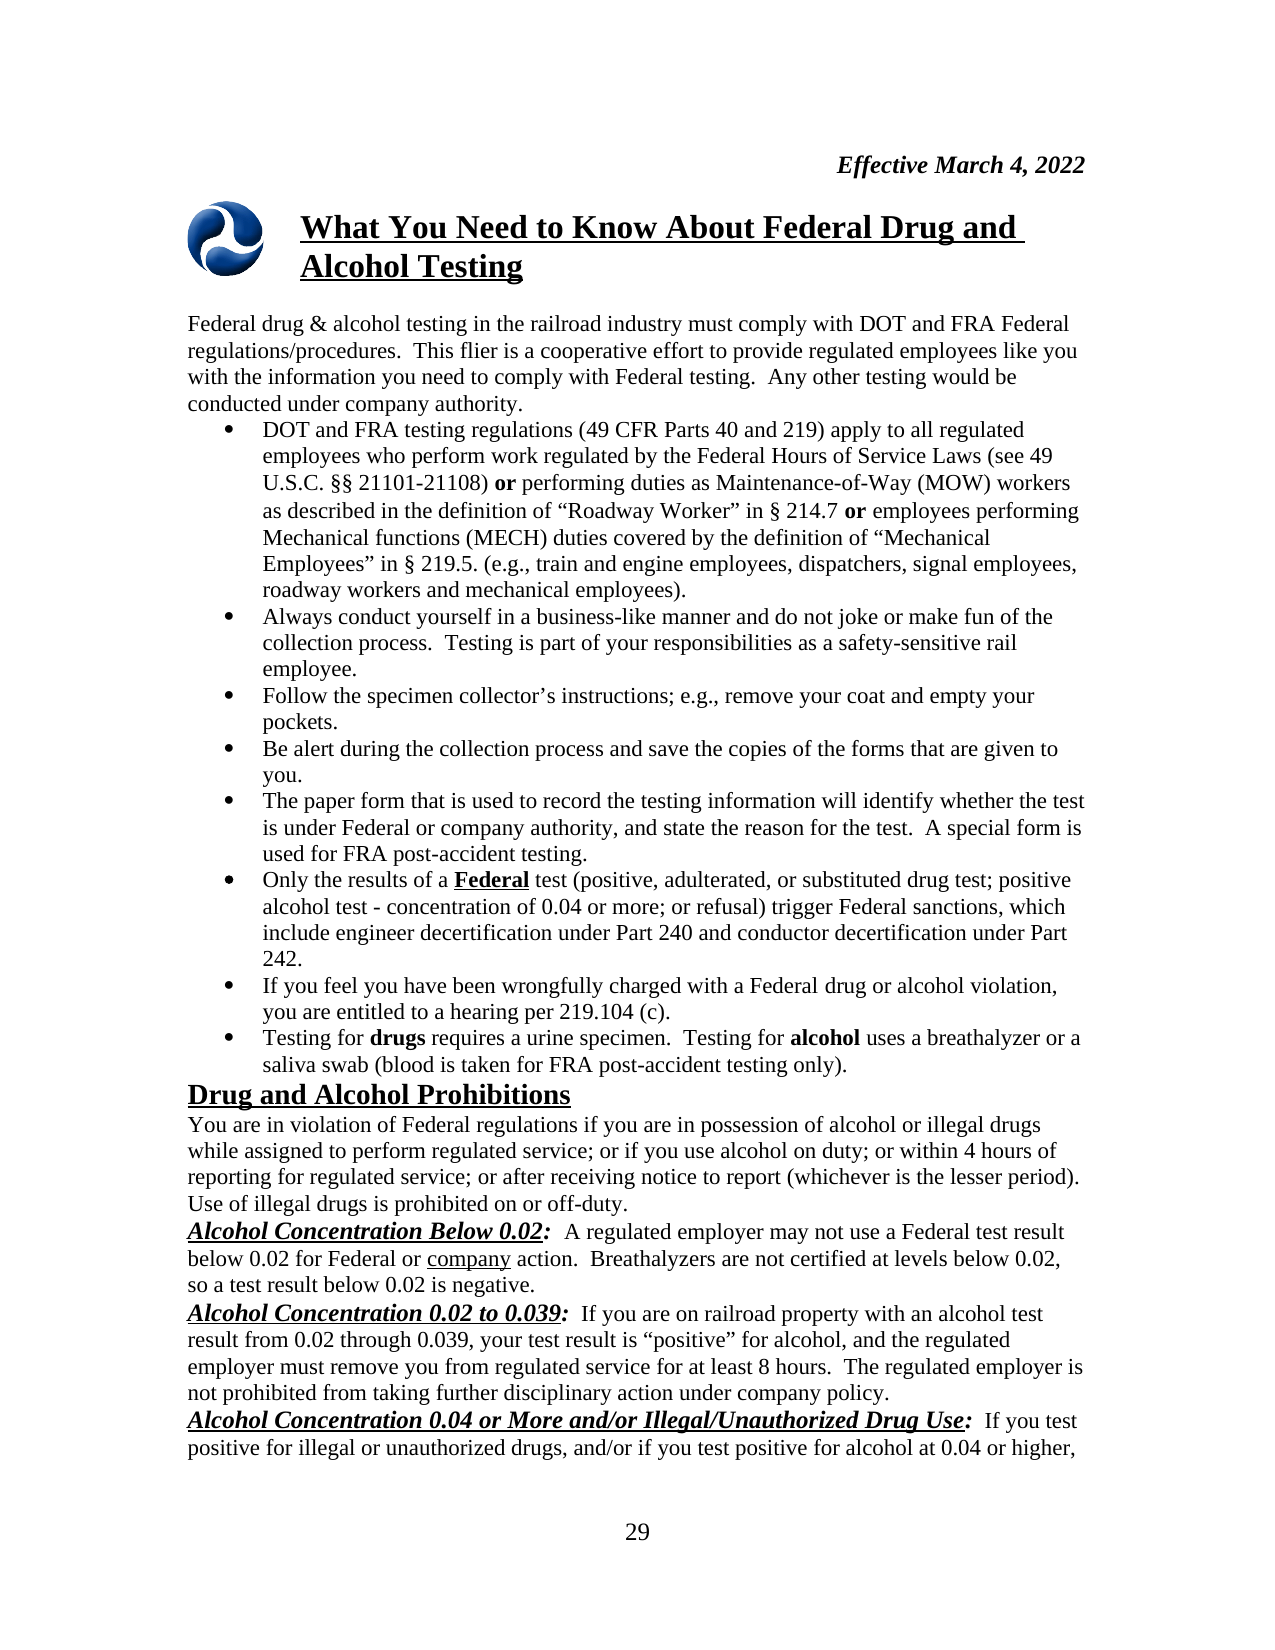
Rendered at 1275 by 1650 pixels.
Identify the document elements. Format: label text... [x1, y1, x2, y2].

list The paper form that is used to record the testing information will identify whether the test is under Federal or company authority, and state the reason for the test. A special form is used for FRA post-accident testing. [225, 787, 1087, 866]
text What You Need to Know About Federal Drug and Alcohol Testing [281, 207, 1087, 284]
list Only the results of a Federal test (positive, adulterated, or substituted drug test; positive alcohol test - concentration of 0.04 or more; or refusal) trigger Federal sanctions, which include engineer decertification under Part 240 and conductor decertification under Part 242. [225, 866, 1087, 972]
list DOT and FRA testing regulations (49 CFR Parts 40 and 219) apply to all regulated employees who perform work regulated by the Federal Hours of Service Laws (see 49 U.S.C. §§ 21101-21108) or performing duties as Maintenance-of-Way (MOW) workers as described in the definition of “Roadway Worker” in § 214.7 or employees performing Mechanical functions (MECH) duties covered by the definition of “Mechanical Employees” in § 219.5. (e.g., train and engine employees, dispatchers, signal employees, roadway workers and mechanical employees). [225, 416, 1087, 603]
table_header [176, 179, 281, 297]
text Alcohol Concentration Below 0.02: A regulated employer may not use a Federal test result below 0.02 for Federal or company action. Breathalyzers are not certified at levels below 0.02, so a test result below 0.02 is negative. [187, 1216, 1087, 1298]
list If you feel you have been wrongfully charged with a Federal drug or alcohol violation, you are entitled to a hearing per 219.104 (c). [225, 972, 1087, 1024]
list Testing for drugs requires a urine specimen. Testing for alcohol uses a breathalyzer or a saliva swab (blood is taken for FRA post-accident testing only). [225, 1024, 1087, 1077]
text Federal drug & alcohol testing in the railroad industry must comply with DOT and FRA Federal regulations/procedures. This flier is a cooperative effort to provide regulated employees like you with the information you need to comply with Federal testing. Any other testing would be conducted under company authority. [187, 311, 1087, 416]
text Drug and Alcohol Prohibitions [187, 1077, 1087, 1111]
text You are in violation of Federal regulations if you are in possession of alcohol or illegal drugs while assigned to perform regulated service; or if you use alcohol on duty; or within 4 hours of reporting for regulated service; or after receiving notice to report (whichever is the lesser period). Use of illegal drugs is prohibited on or off-duty. [187, 1111, 1087, 1216]
list Always conduct yourself in a business-like manner and do not joke or make fun of the collection process. Testing is part of your responsibilities as a safety-sensitive rail employee. [225, 603, 1087, 682]
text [187, 1405, 1087, 1461]
picture [187, 201, 264, 276]
text Alcohol Concentration 0.02 to 0.039: If you are on railroad property with an alcohol test result from 0.02 through 0.039, your test result is “positive” for alcohol, and the regulated employer must remove you from regulated service for at least 8 hours. The regulated employer is not prohibited from taking further disciplinary action under company policy. [187, 1298, 1087, 1405]
list Follow the specimen collector’s instructions; e.g., remove your coat and empty your pockets. [225, 682, 1087, 734]
list Effective March 4, 2022 [262, 150, 1087, 179]
list Be alert during the collection process and save the copies of the forms that are given to you. [225, 734, 1087, 787]
